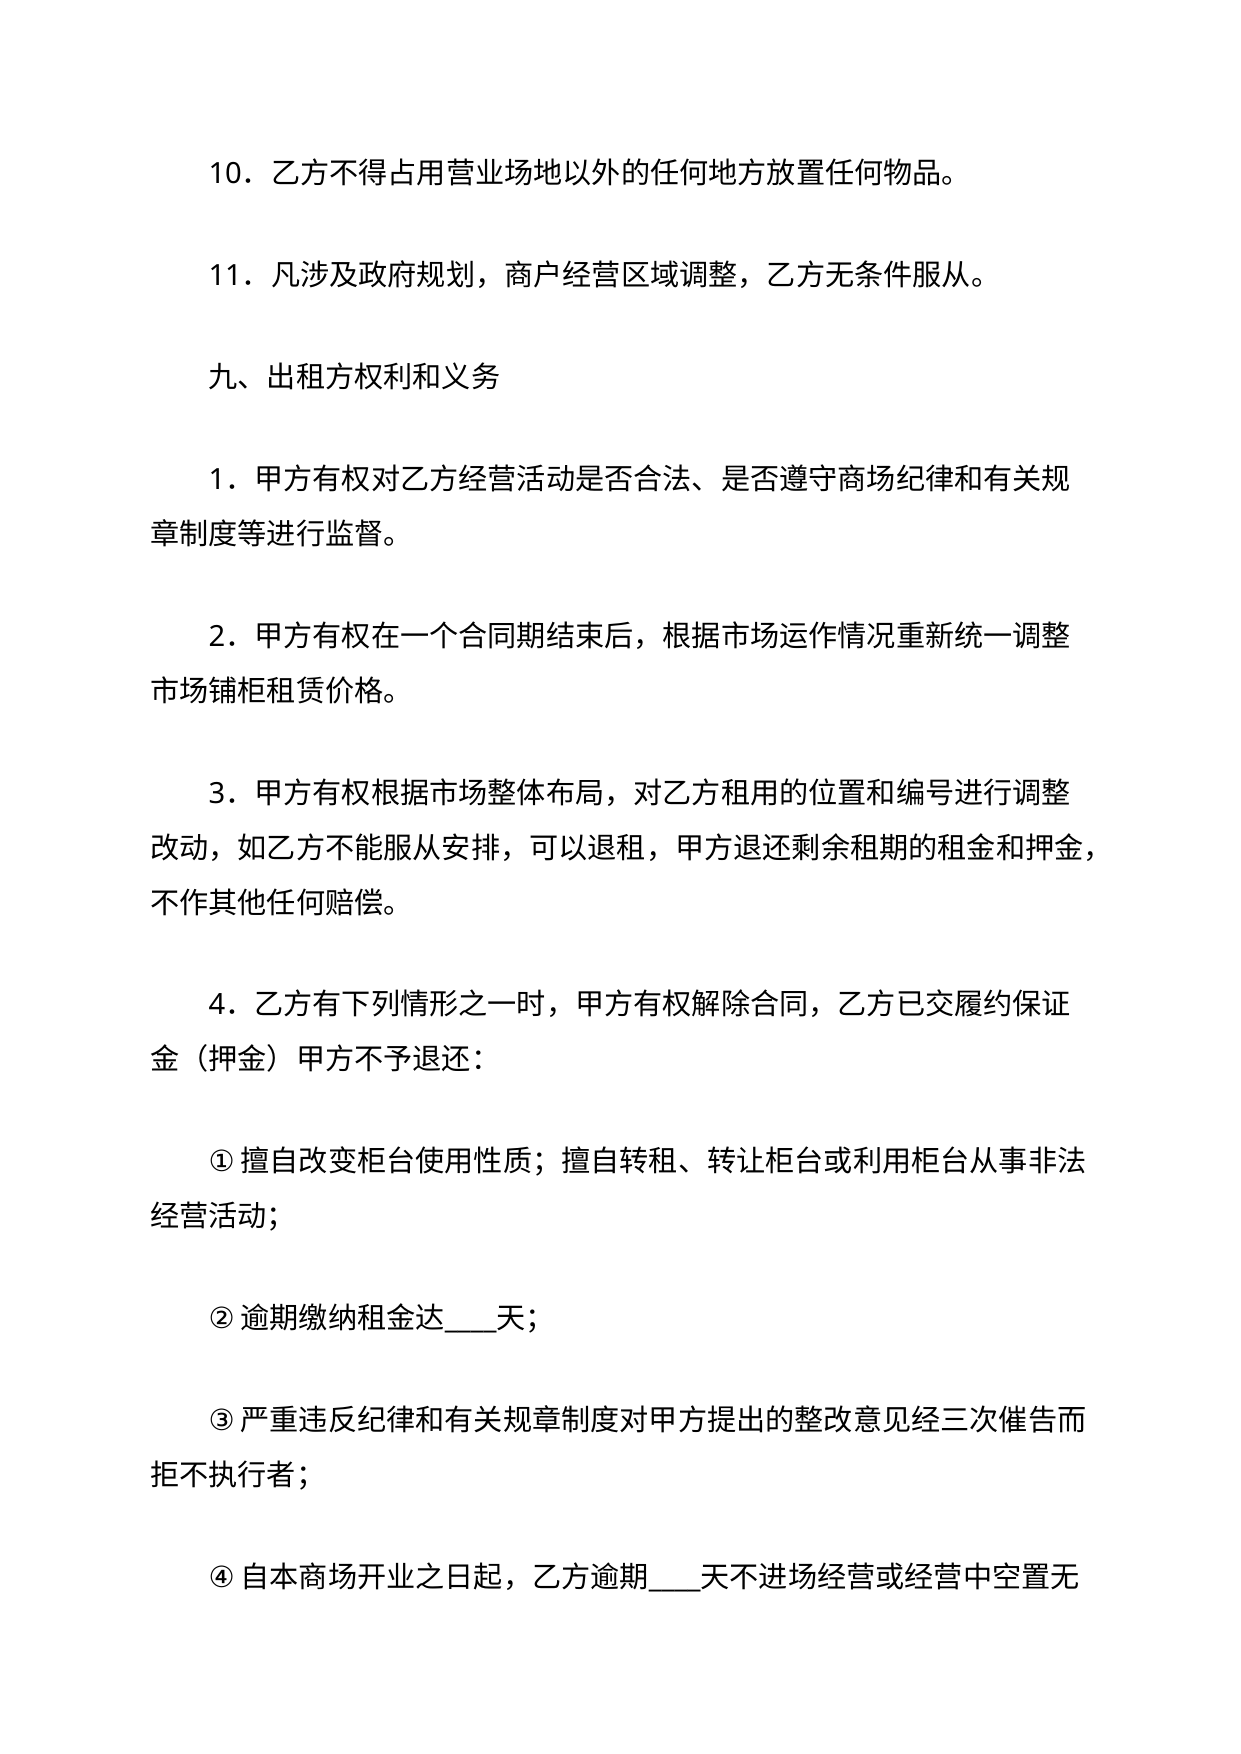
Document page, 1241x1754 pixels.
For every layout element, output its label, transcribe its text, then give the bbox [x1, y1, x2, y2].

text 10．乙方不得占用营业场地以外的任何地方放置任何物品。 [150, 150, 1090, 192]
text 3．甲方有权根据市场整体布局，对乙方租用的位置和编号进行调整改动，如乙方不能服从安排，可以退租，甲方退还剩余租期的租金和押金，不作其他任何赔偿。 [150, 769, 1090, 921]
text 4．乙方有下列情形之一时，甲方有权解除合同，乙方已交履约保证金（押金）甲方不予退还： [150, 981, 1090, 1078]
text 2．甲方有权在一个合同期结束后，根据市场运作情况重新统一调整市场铺柜租赁价格。 [150, 612, 1090, 710]
text ③严重违反纪律和有关规章制度对甲方提出的整改意见经三次催告而拒不执行者； [150, 1396, 1090, 1494]
text 九、出租方权利和义务 [150, 354, 1090, 396]
text 1．甲方有权对乙方经营活动是否合法、是否遵守商场纪律和有关规章制度等进行监督。 [150, 456, 1090, 553]
text ①擅自改变柜台使用性质；擅自转租、转让柜台或利用柜台从事非法经营活动； [150, 1138, 1090, 1235]
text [150, 1553, 1090, 1596]
text 11．凡涉及政府规划，商户经营区域调整，乙方无条件服从。 [150, 252, 1090, 294]
text ②逾期缴纳租金达____天； [150, 1294, 1090, 1337]
